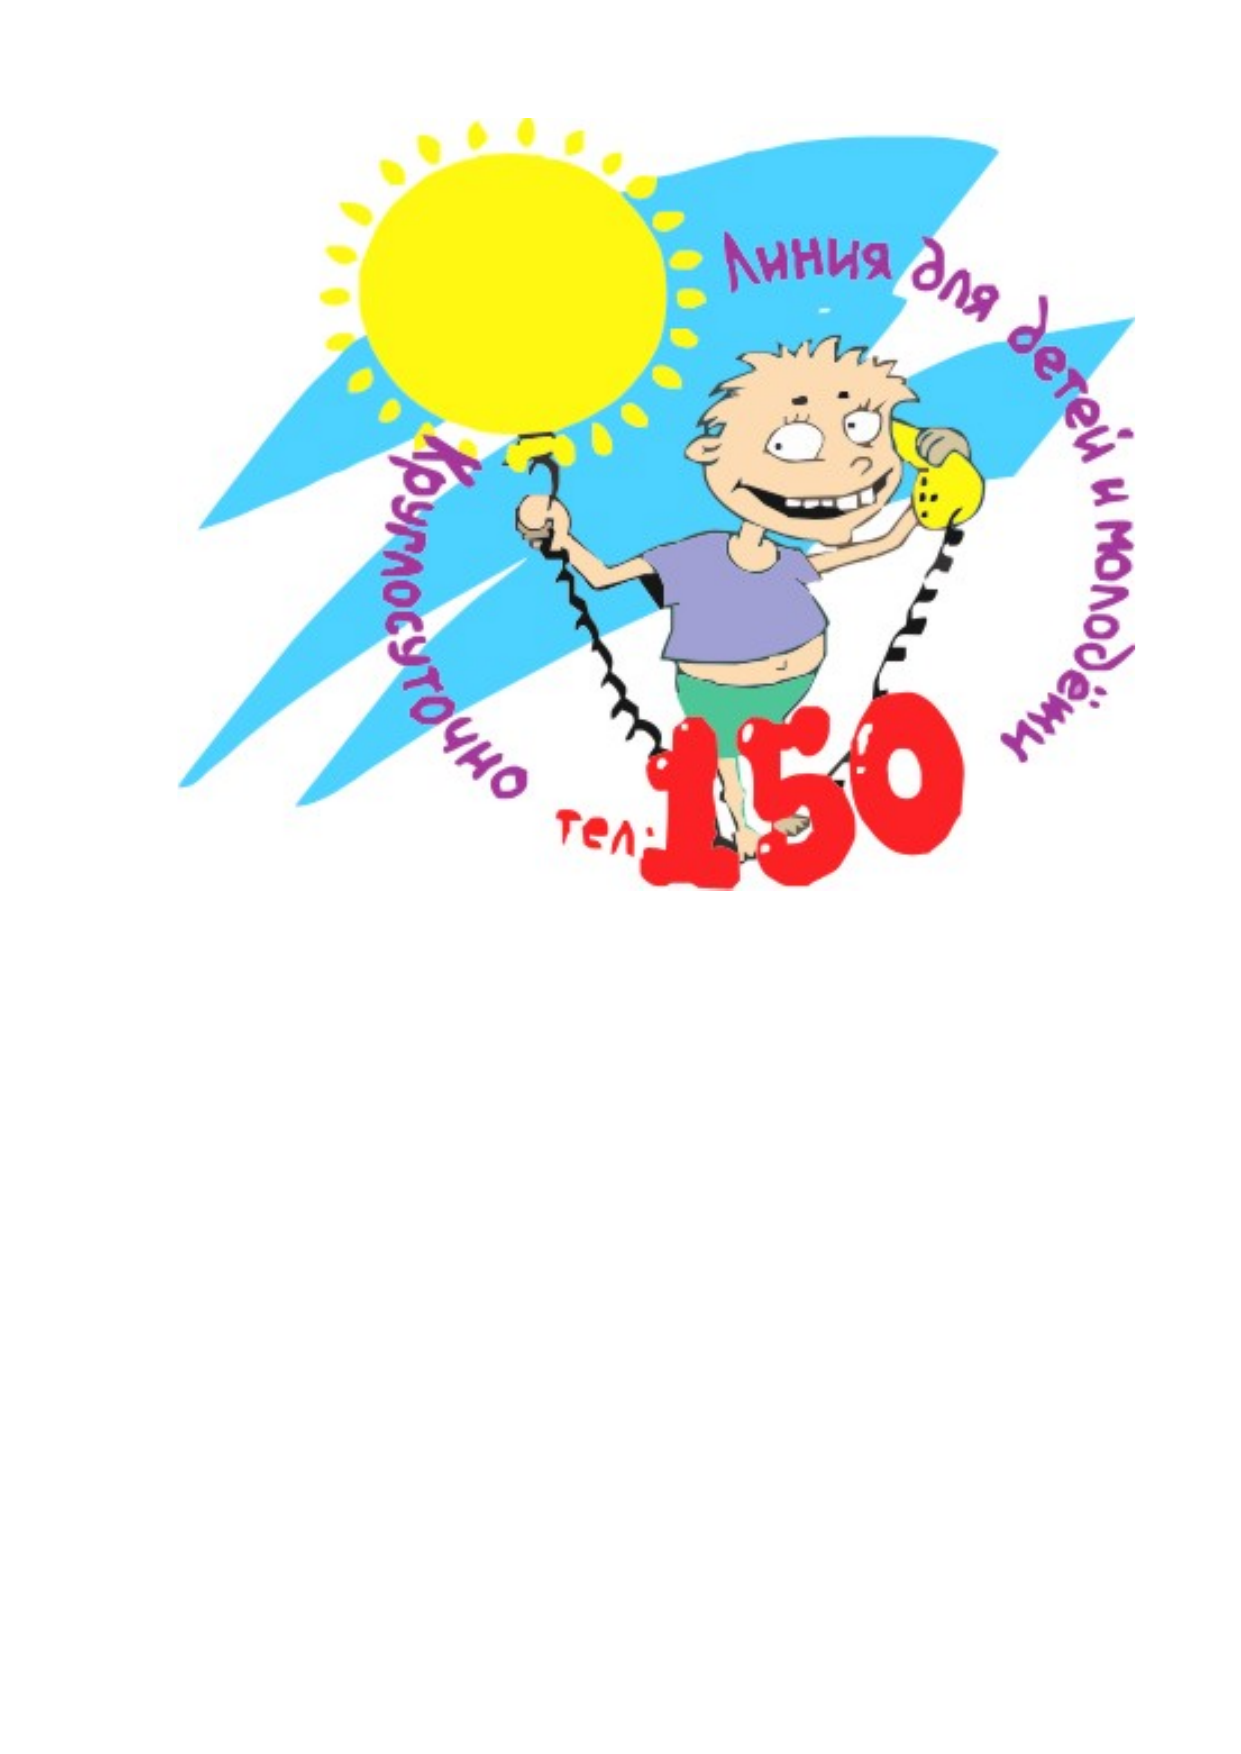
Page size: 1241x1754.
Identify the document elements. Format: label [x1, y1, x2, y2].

picture [177, 118, 1136, 891]
